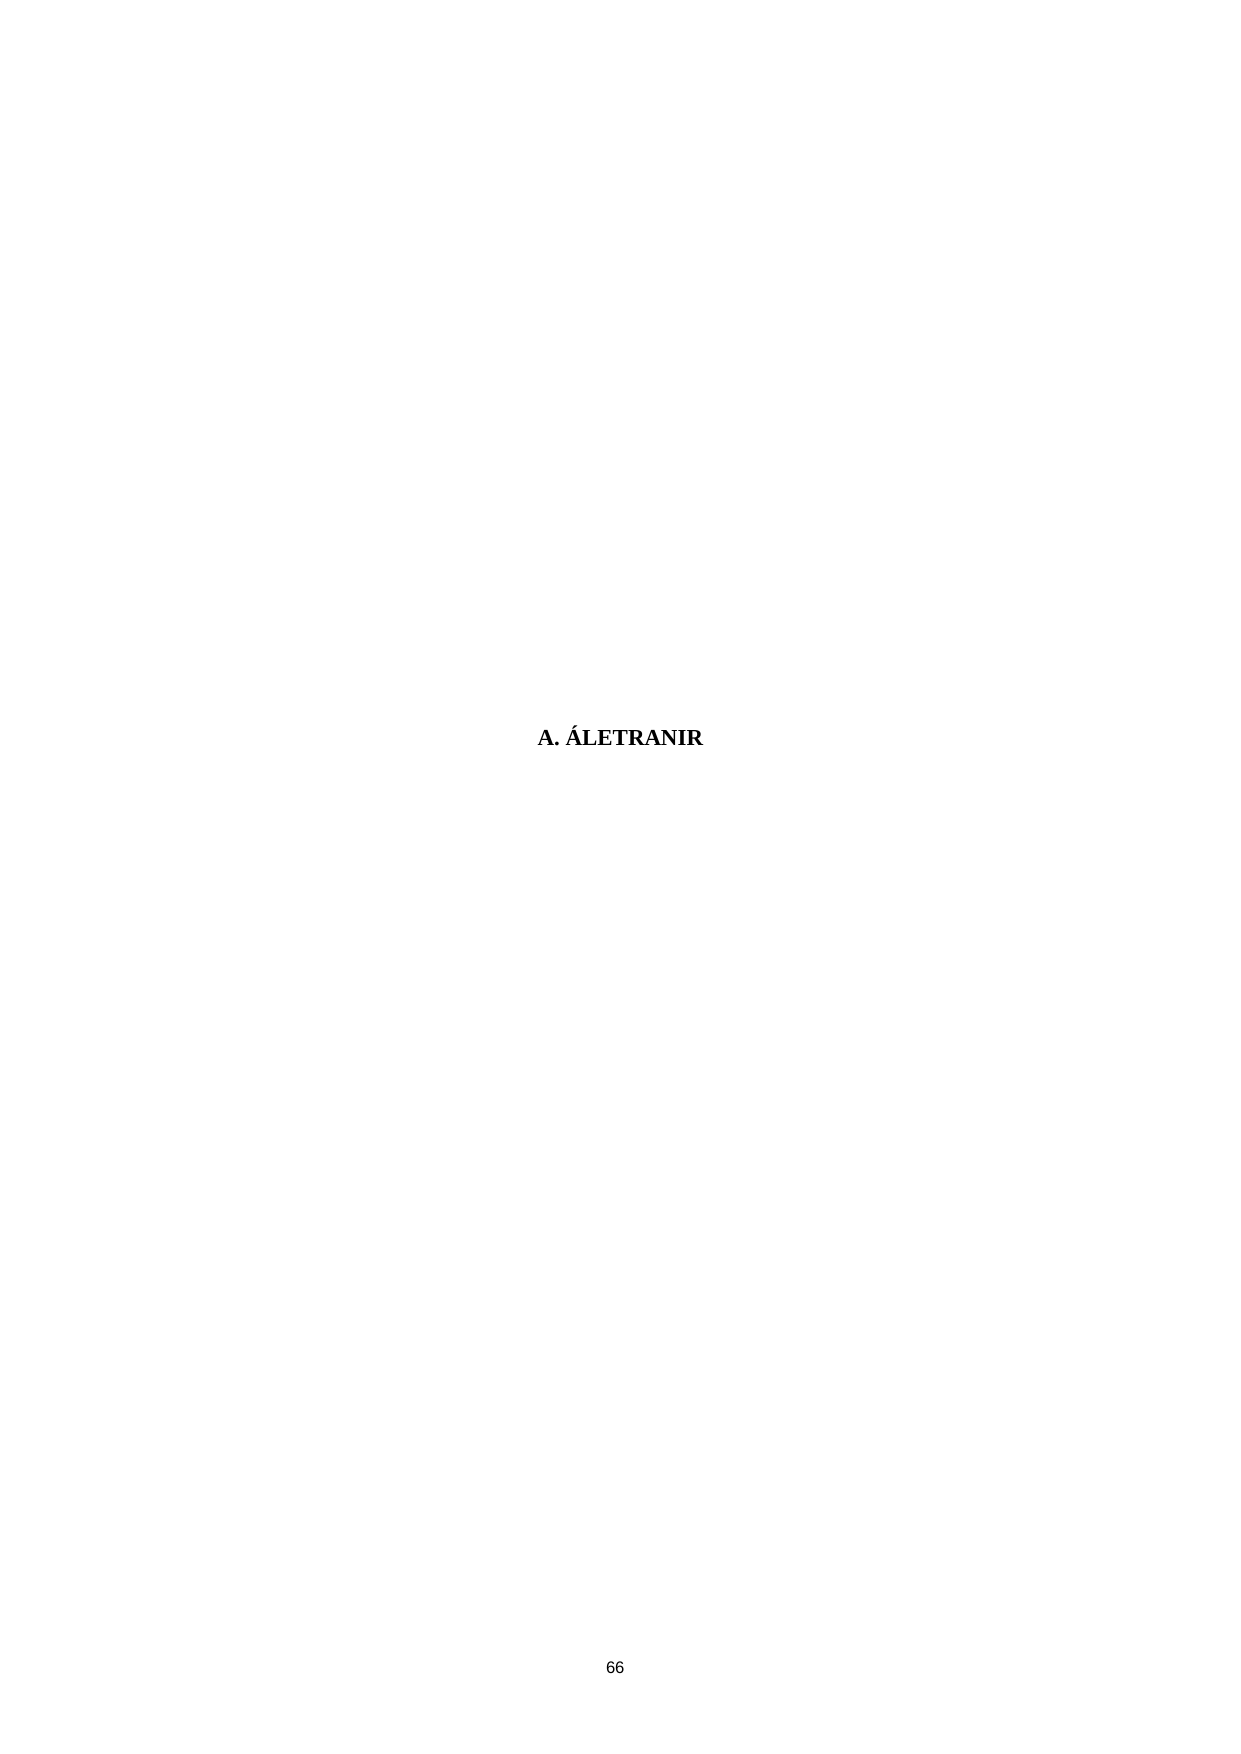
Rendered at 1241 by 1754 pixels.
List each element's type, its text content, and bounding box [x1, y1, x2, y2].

text A. ÁLETRANIR [148, 724, 1092, 751]
